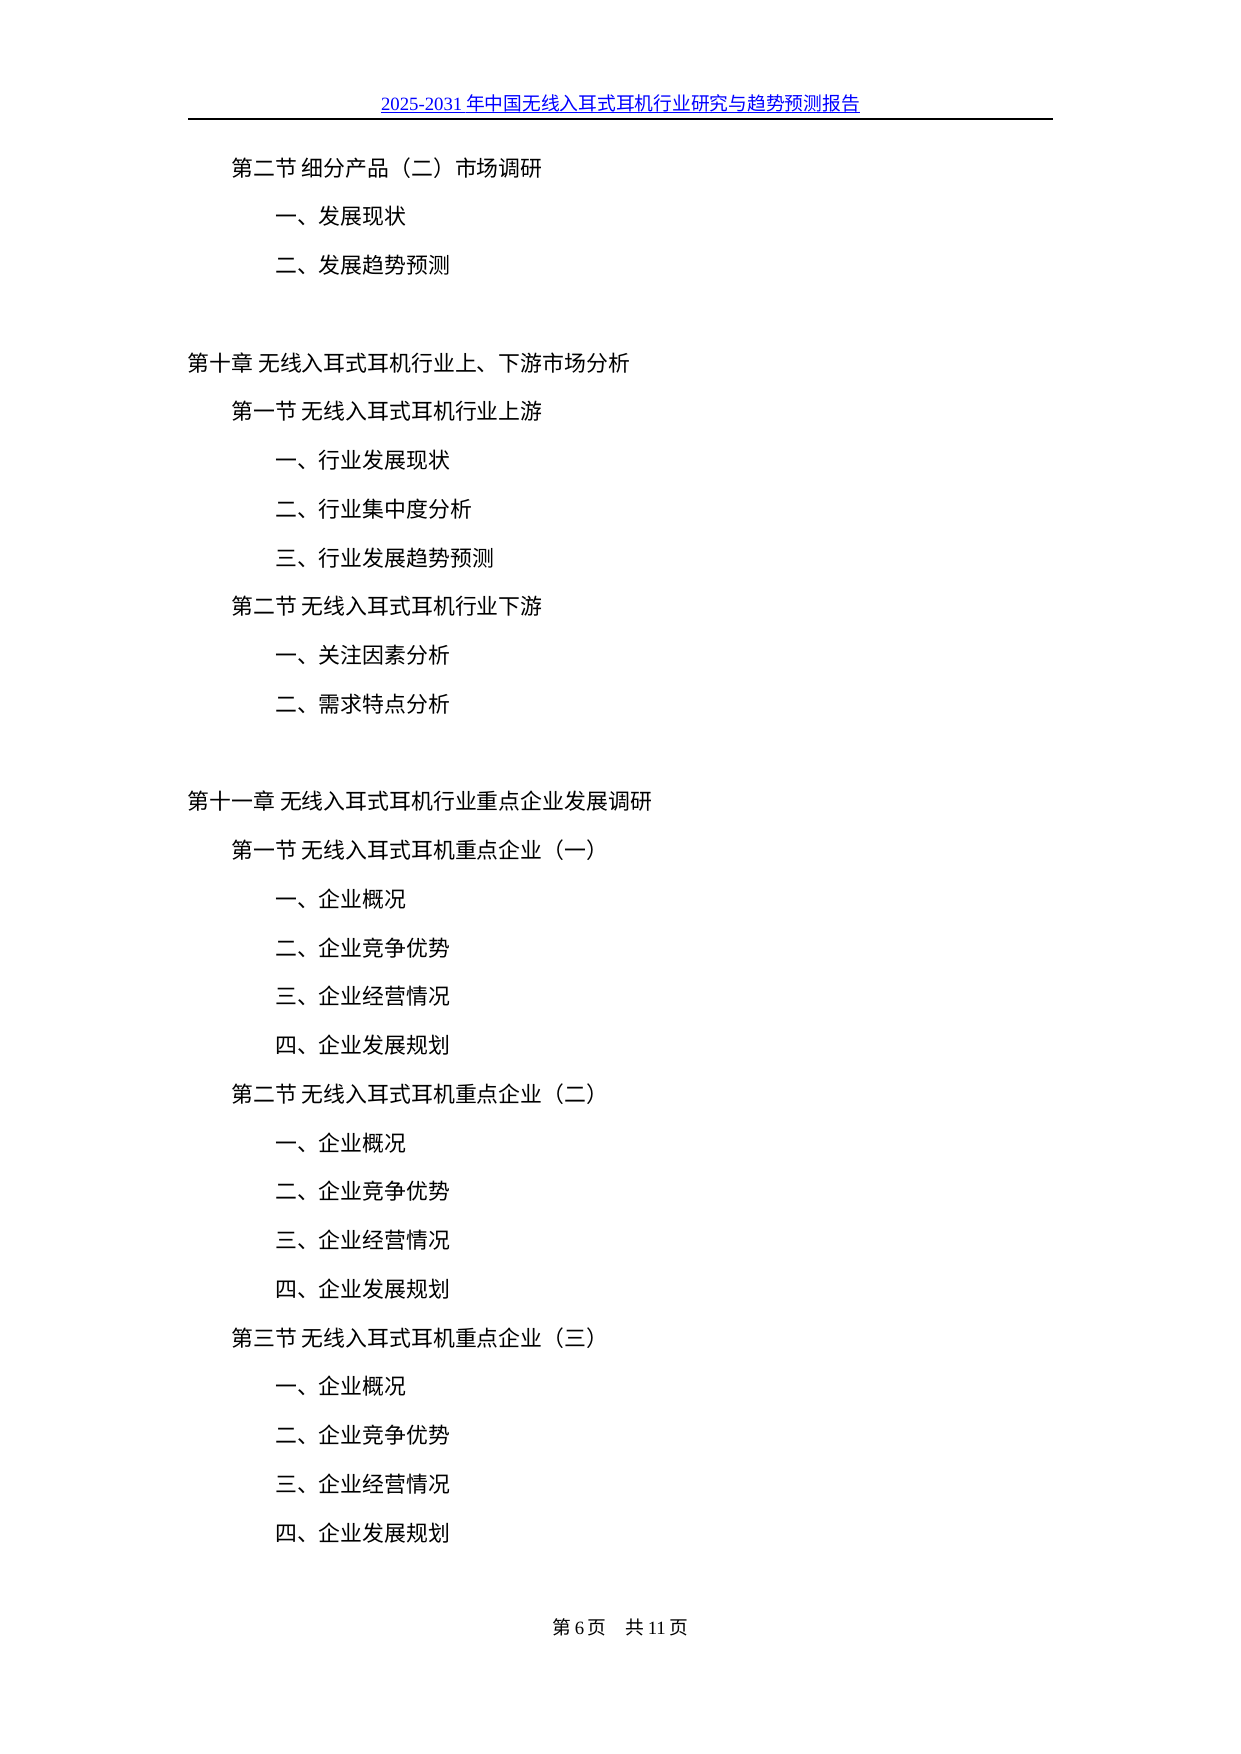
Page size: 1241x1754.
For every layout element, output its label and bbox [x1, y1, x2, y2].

text [187, 150, 1053, 1548]
